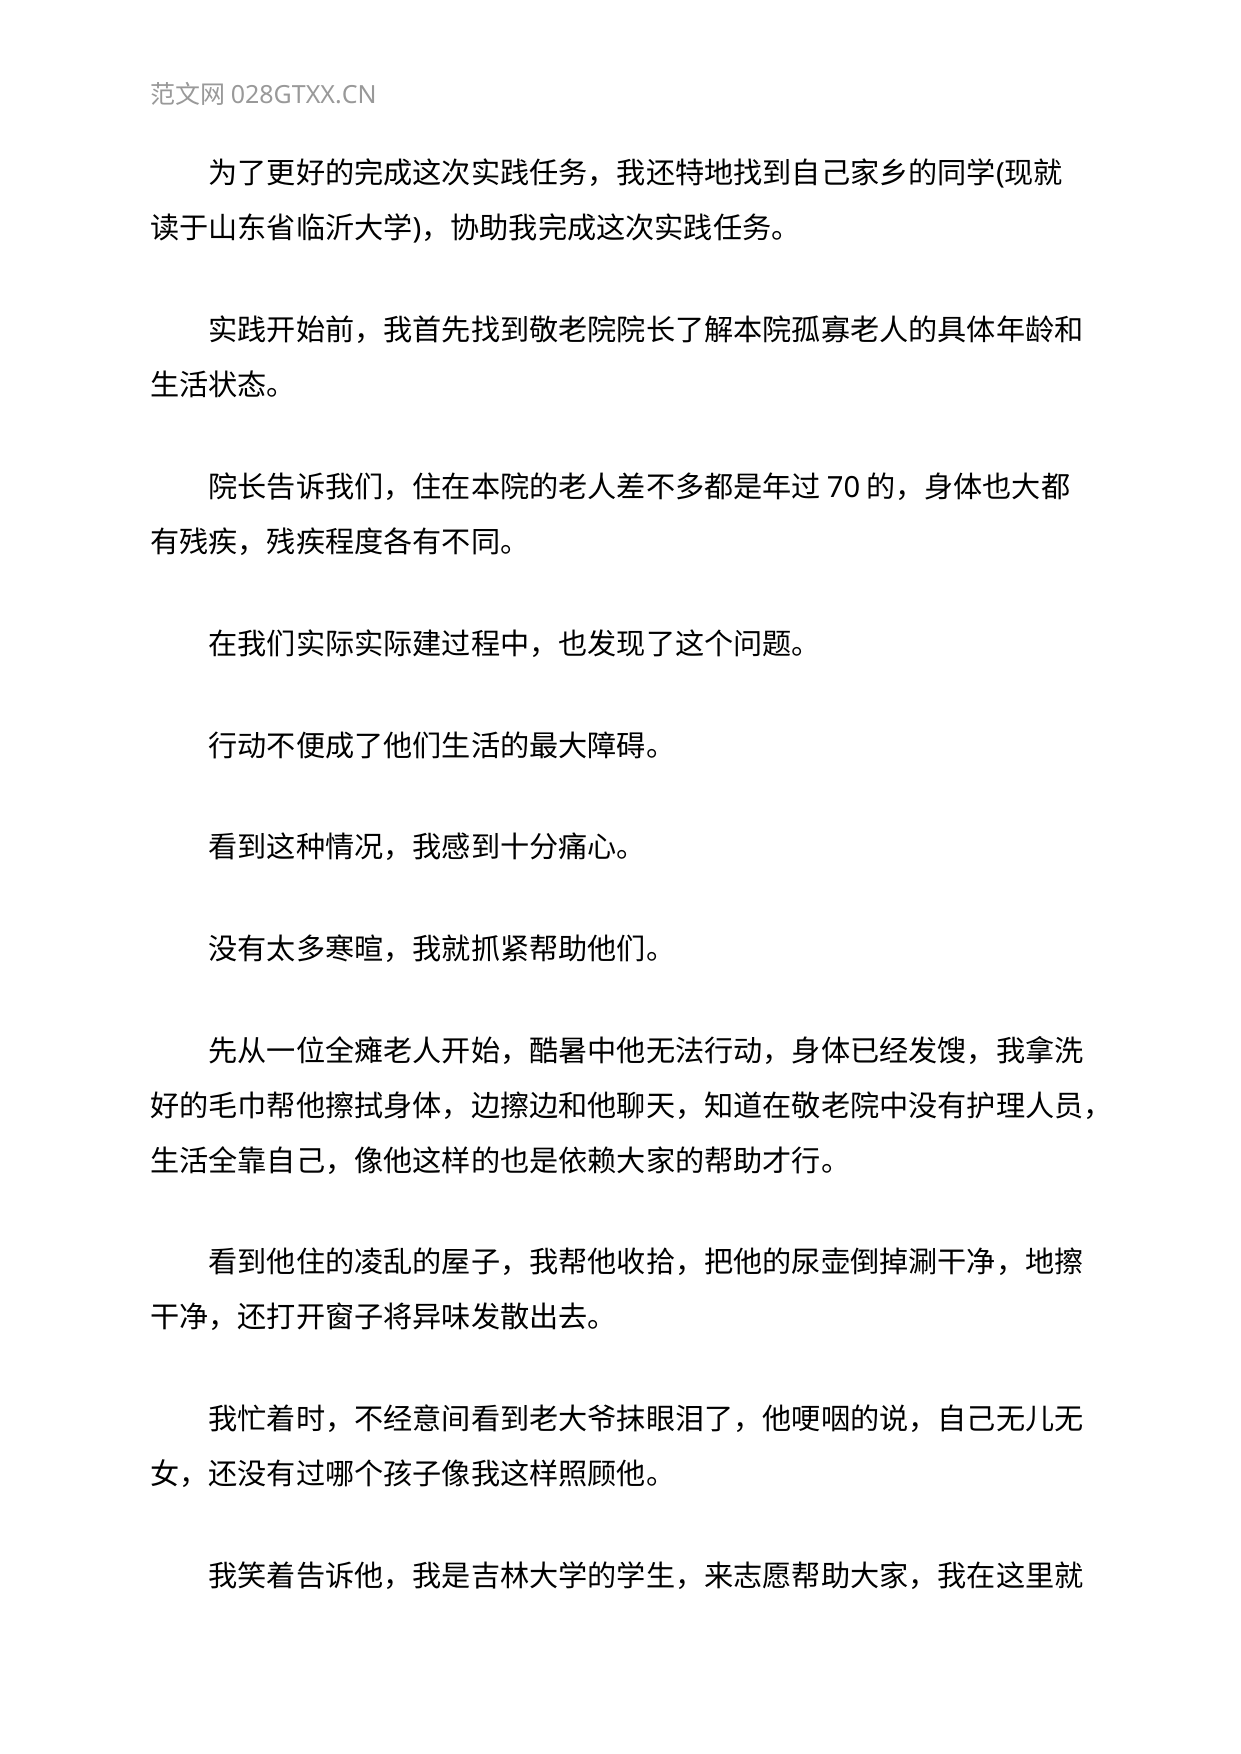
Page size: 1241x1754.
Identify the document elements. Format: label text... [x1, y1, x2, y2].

text 行动不便成了他们生活的最大障碍。 [150, 722, 1090, 764]
text 在我们实际实际建过程中，也发现了这个问题。 [150, 620, 1090, 663]
text 看到他住的凌乱的屋子，我帮他收拾，把他的尿壶倒掉涮干净，地擦干净，还打开窗子将异味发散出去。 [150, 1239, 1090, 1336]
text 为了更好的完成这次实践任务，我还特地找到自己家乡的同学(现就读于山东省临沂大学)，协助我完成这次实践任务。 [150, 150, 1090, 247]
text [150, 1552, 1090, 1595]
text 看到这种情况，我感到十分痛心。 [150, 824, 1090, 866]
text 没有太多寒暄，我就抓紧帮助他们。 [150, 926, 1090, 968]
text 我忙着时，不经意间看到老大爷抹眼泪了，他哽咽的说，自己无儿无女，还没有过哪个孩子像我这样照顾他。 [150, 1396, 1090, 1493]
text 实践开始前，我首先找到敬老院院长了解本院孤寡老人的具体年龄和生活状态。 [150, 307, 1090, 404]
text 院长告诉我们，住在本院的老人差不多都是年过70的，身体也大都有残疾，残疾程度各有不同。 [150, 464, 1090, 561]
text 先从一位全瘫老人开始，酷暑中他无法行动，身体已经发馊，我拿洗好的毛巾帮他擦拭身体，边擦边和他聊天，知道在敬老院中没有护理人员，生活全靠自己，像他这样的也是依赖大家的帮助才行。 [150, 1027, 1090, 1179]
